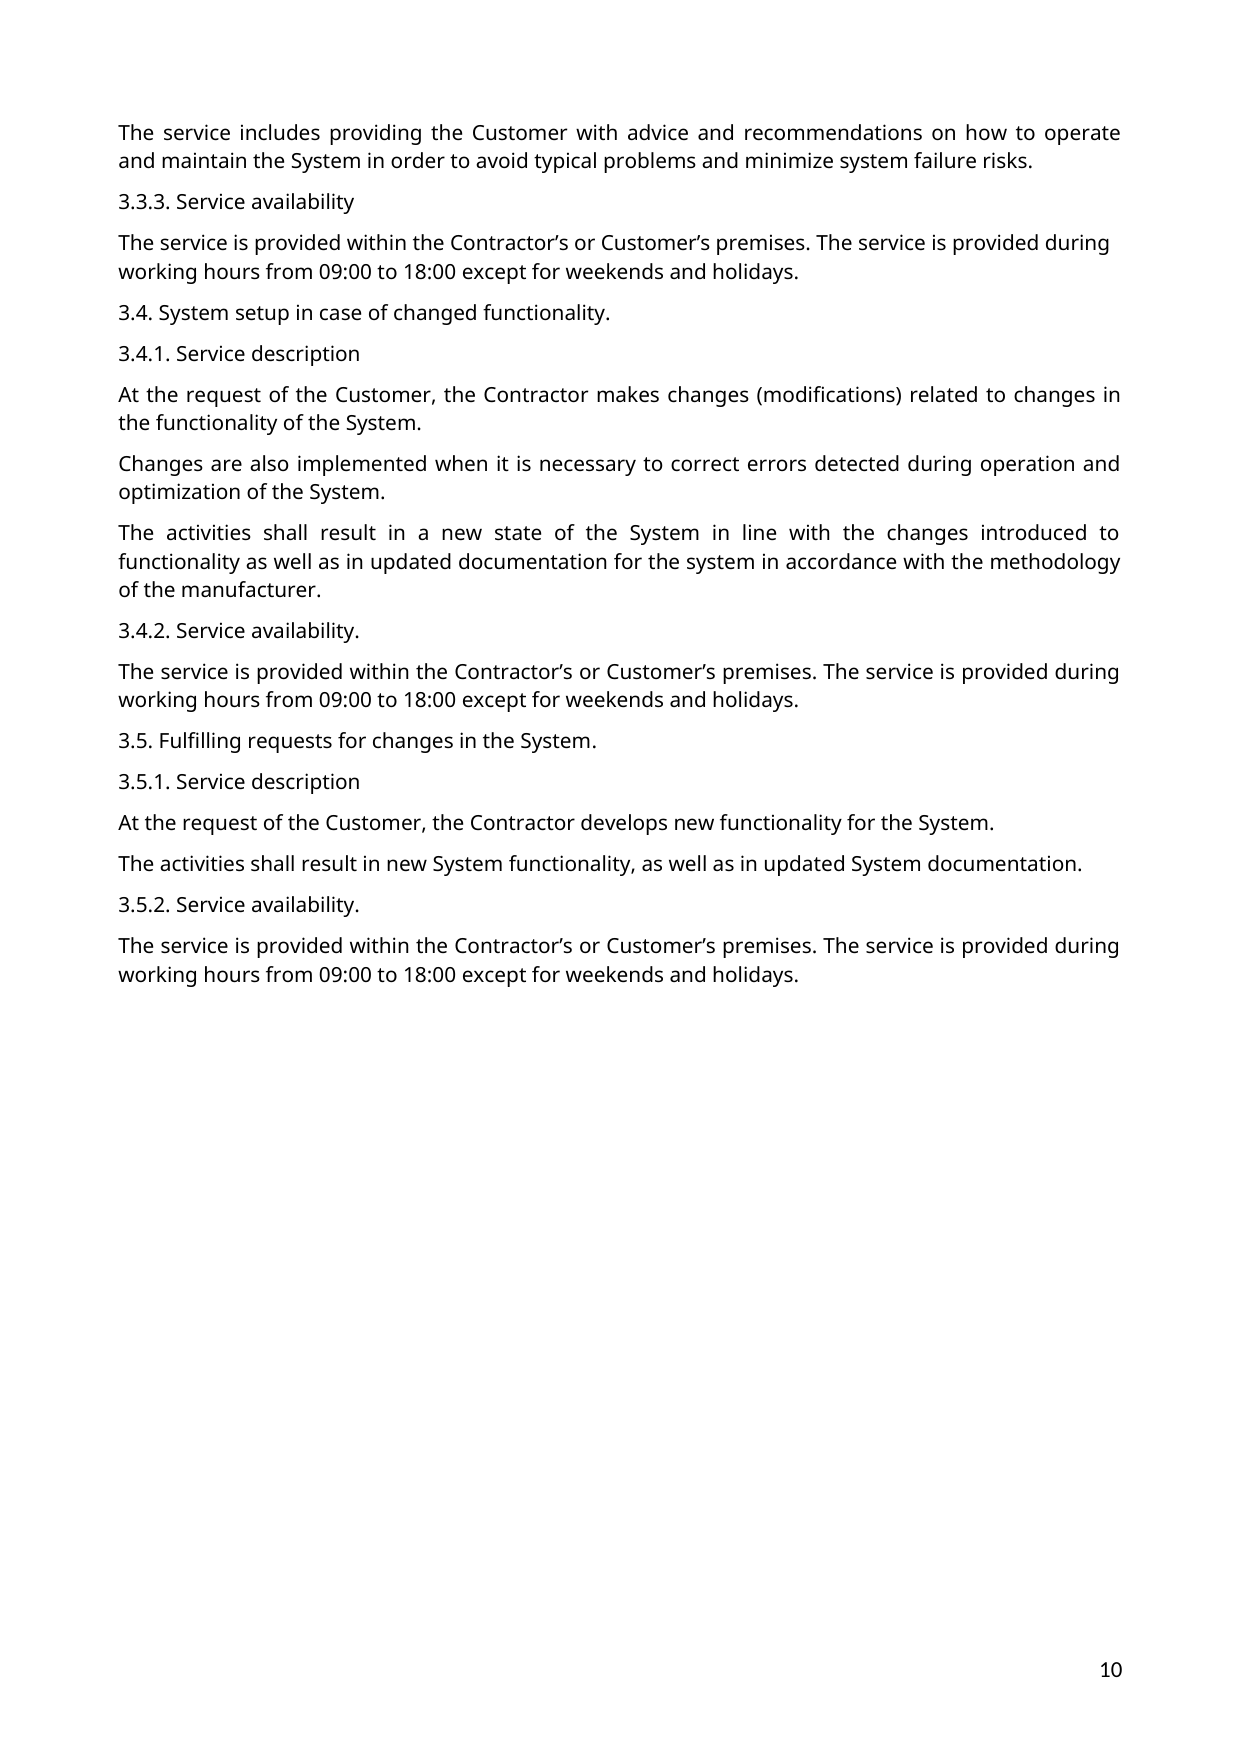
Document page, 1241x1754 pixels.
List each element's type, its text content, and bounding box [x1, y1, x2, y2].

text The activities shall result in a new state of the System in line with the changes introduced to functionality as well as in updated documentation for the system in accordance with the methodology of the manufacturer. [118, 518, 1122, 604]
text The service includes providing the Customer with advice and recommendations on how to operate and maintain the System in order to avoid typical problems and minimize system failure risks. [118, 118, 1122, 175]
text Changes are also implemented when it is necessary to correct errors detected during operation and optimization of the System. [118, 449, 1122, 506]
text 3.4. System setup in case of changed functionality. [118, 298, 1122, 326]
text 3.5.1. Service description [118, 767, 1122, 796]
text 3.5.2. Service availability. [118, 890, 1122, 919]
text At the request of the Customer, the Contractor develops new functionality for the System. [118, 808, 1122, 837]
text The activities shall result in new System functionality, as well as in updated System documentation. [118, 849, 1122, 878]
text The service is provided within the Contractor’s or Customer’s premises. The service is provided during working hours from 09:00 to 18:00 except for weekends and holidays. [118, 657, 1122, 714]
text 3.3.3. Service availability [118, 187, 1122, 216]
text At the request of the Customer, the Contractor makes changes (modifications) related to changes in the functionality of the System. [118, 380, 1122, 437]
text The service is provided within the Contractor’s or Customer’s premises. The service is provided during working hours from 09:00 to 18:00 except for weekends and holidays. [118, 931, 1122, 988]
text 3.4.1. Service description [118, 339, 1122, 367]
text The service is provided within the Contractor’s or Customer’s premises. The service is provided during working hours from 09:00 to 18:00 except for weekends and holidays. [118, 228, 1122, 285]
text 3.5. Fulfilling requests for changes in the System. [118, 727, 1122, 755]
text 3.4.2. Service availability. [118, 616, 1122, 645]
